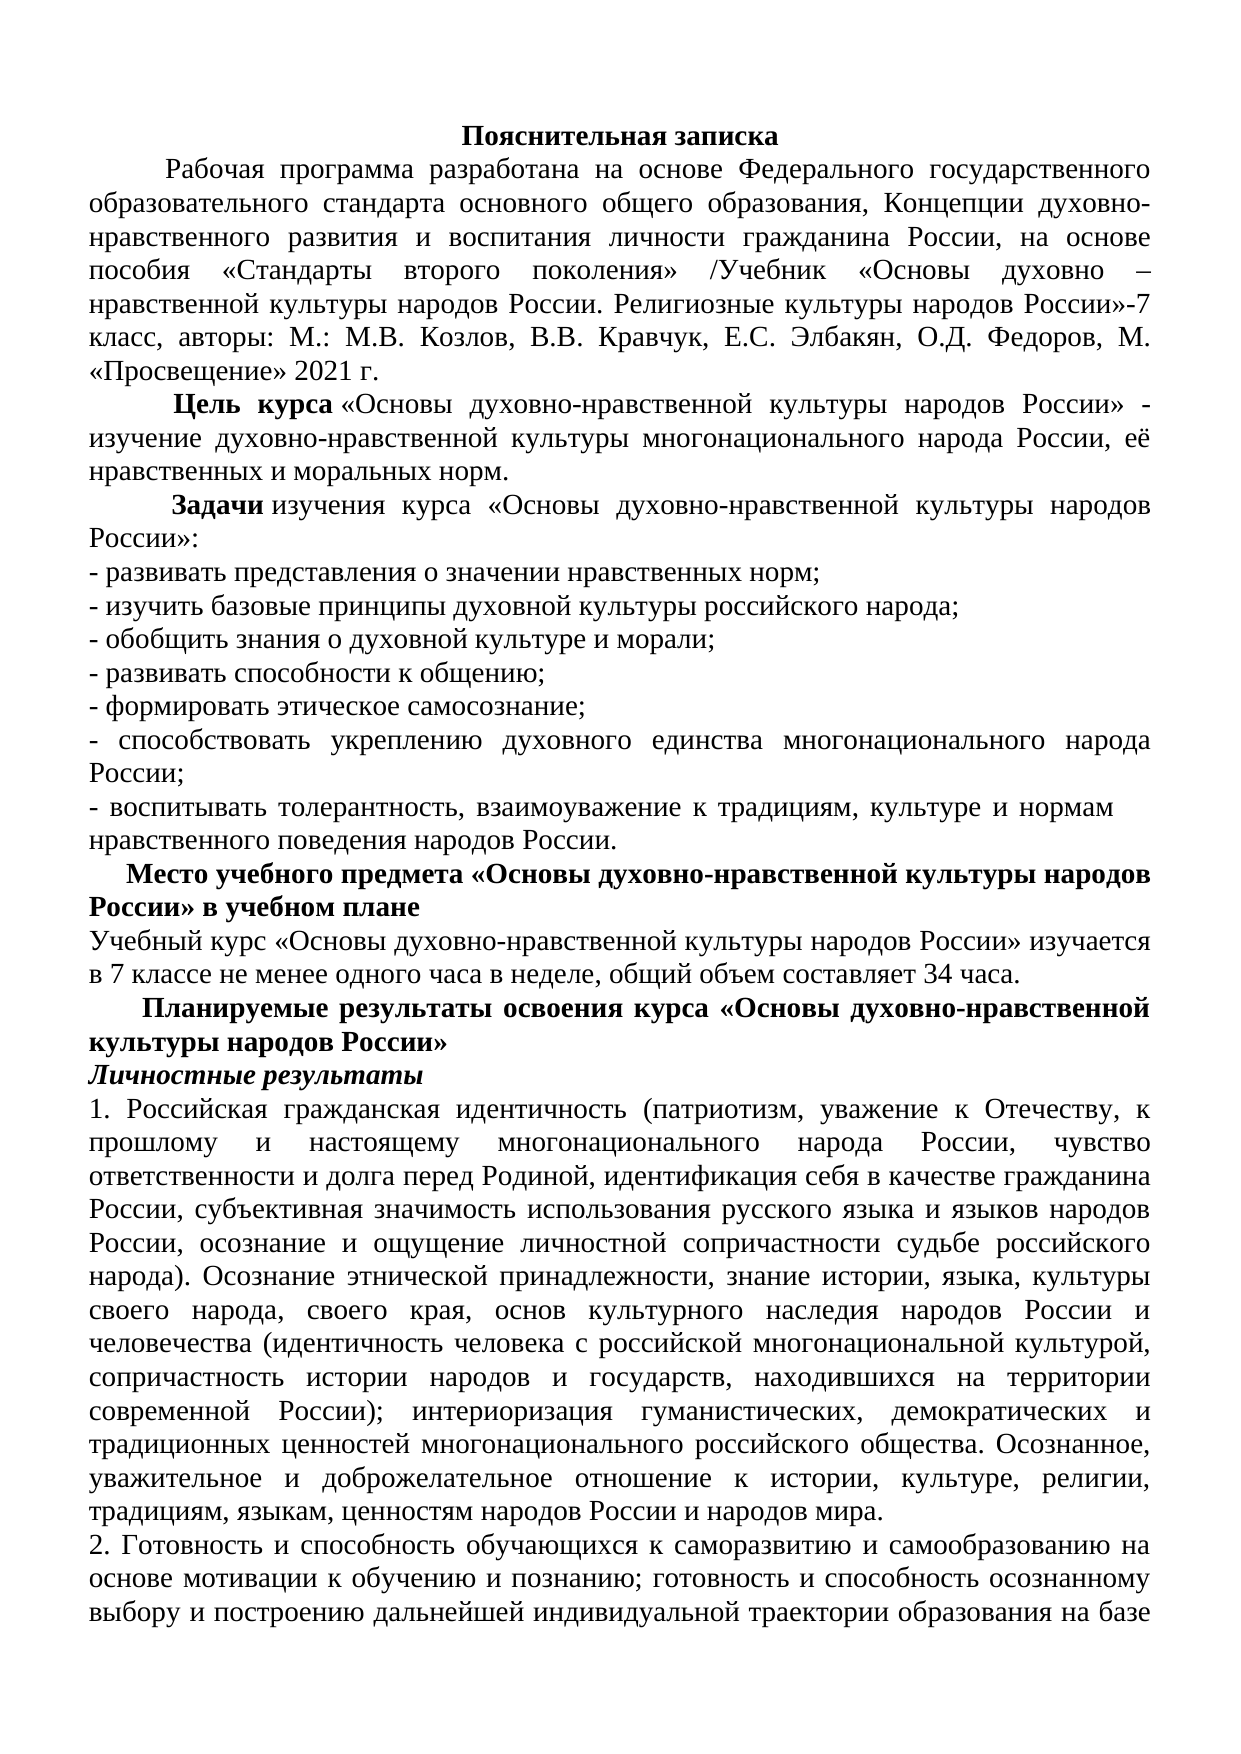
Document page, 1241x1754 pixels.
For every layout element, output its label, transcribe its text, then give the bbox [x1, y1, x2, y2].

text Место учебного предмета «Основы духовно-нравственной культуры народов России» в учебном плане [88, 856, 1152, 923]
text Личностные результаты [88, 1057, 1152, 1091]
text - развивать способности к общению; [88, 655, 1152, 688]
text Учебный курс «Основы духовно-нравственной культуры народов России» изучается в 7 классе не менее одного часа в неделе, общий объем составляет 34 часа. [88, 923, 1152, 990]
text - развивать представления о значении нравственных норм; [88, 554, 1152, 588]
text - формировать этическое самосознание; [88, 688, 1152, 722]
text - обобщить знания о духовной культуре и морали; [88, 621, 1152, 655]
text - способствовать укреплению духовного единства многонационального народа России; [88, 722, 1152, 789]
text 1. Российская гражданская идентичность (патриотизм, уважение к Отечеству, к прошлому и настоящему многонационального народа России, чувство ответственности и долга перед Родиной, идентификация себя в качестве гражданина России, субъективная значимость использования русского языка и языков народов России, осознание и ощущение личностной сопричастности судьбе российского народа). Осознание этнической принадлежности, знание истории, языка, культуры своего народа, своего края, основ культурного наследия народов России и человечества (идентичность человека с российской многонациональной культурой, сопричастность истории народов и государств, находившихся на территории современной России); интериоризация гуманистических, демократических и традиционных ценностей многонационального российского общества. Осознанное, уважительное и доброжелательное отношение к истории, культуре, религии, традициям, языкам, ценностям народов России и народов мира. [88, 1091, 1152, 1527]
text Планируемые результаты освоения курса «Основы духовно-нравственной культуры народов России» [88, 990, 1152, 1057]
text Пояснительная записка [88, 118, 1152, 152]
text Рабочая программа разработана на основе Федерального государственного образовательного стандарта основного общего образования, Концепции духовно-нравственного развития и воспитания личности гражданина России, на основе пособия «Стандарты второго поколения» /Учебник «Основы духовно – нравственной культуры народов России. Религиозные культуры народов России»-7 класс, авторы: М.: М.В. Козлов, В.В. Кравчук, Е.С. Элбакян, О.Д. Федоров, М. «Просвещение» 2021 г. [88, 152, 1152, 386]
text - изучить базовые принципы духовной культуры российского народа; [88, 588, 1152, 621]
text Цель курса «Основы духовно-нравственной культуры народов России» - изучение духовно-нравственной культуры многонационального народа России, её нравственных и моральных норм. [88, 386, 1152, 487]
text Задачи изучения курса «Основы духовно-нравственной культуры народов России»: [88, 487, 1152, 554]
text - воспитывать толерантность, взаимоуважение к традициям, культуре и нормам нравственного поведения народов России. [88, 789, 1152, 856]
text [88, 1527, 1152, 1627]
